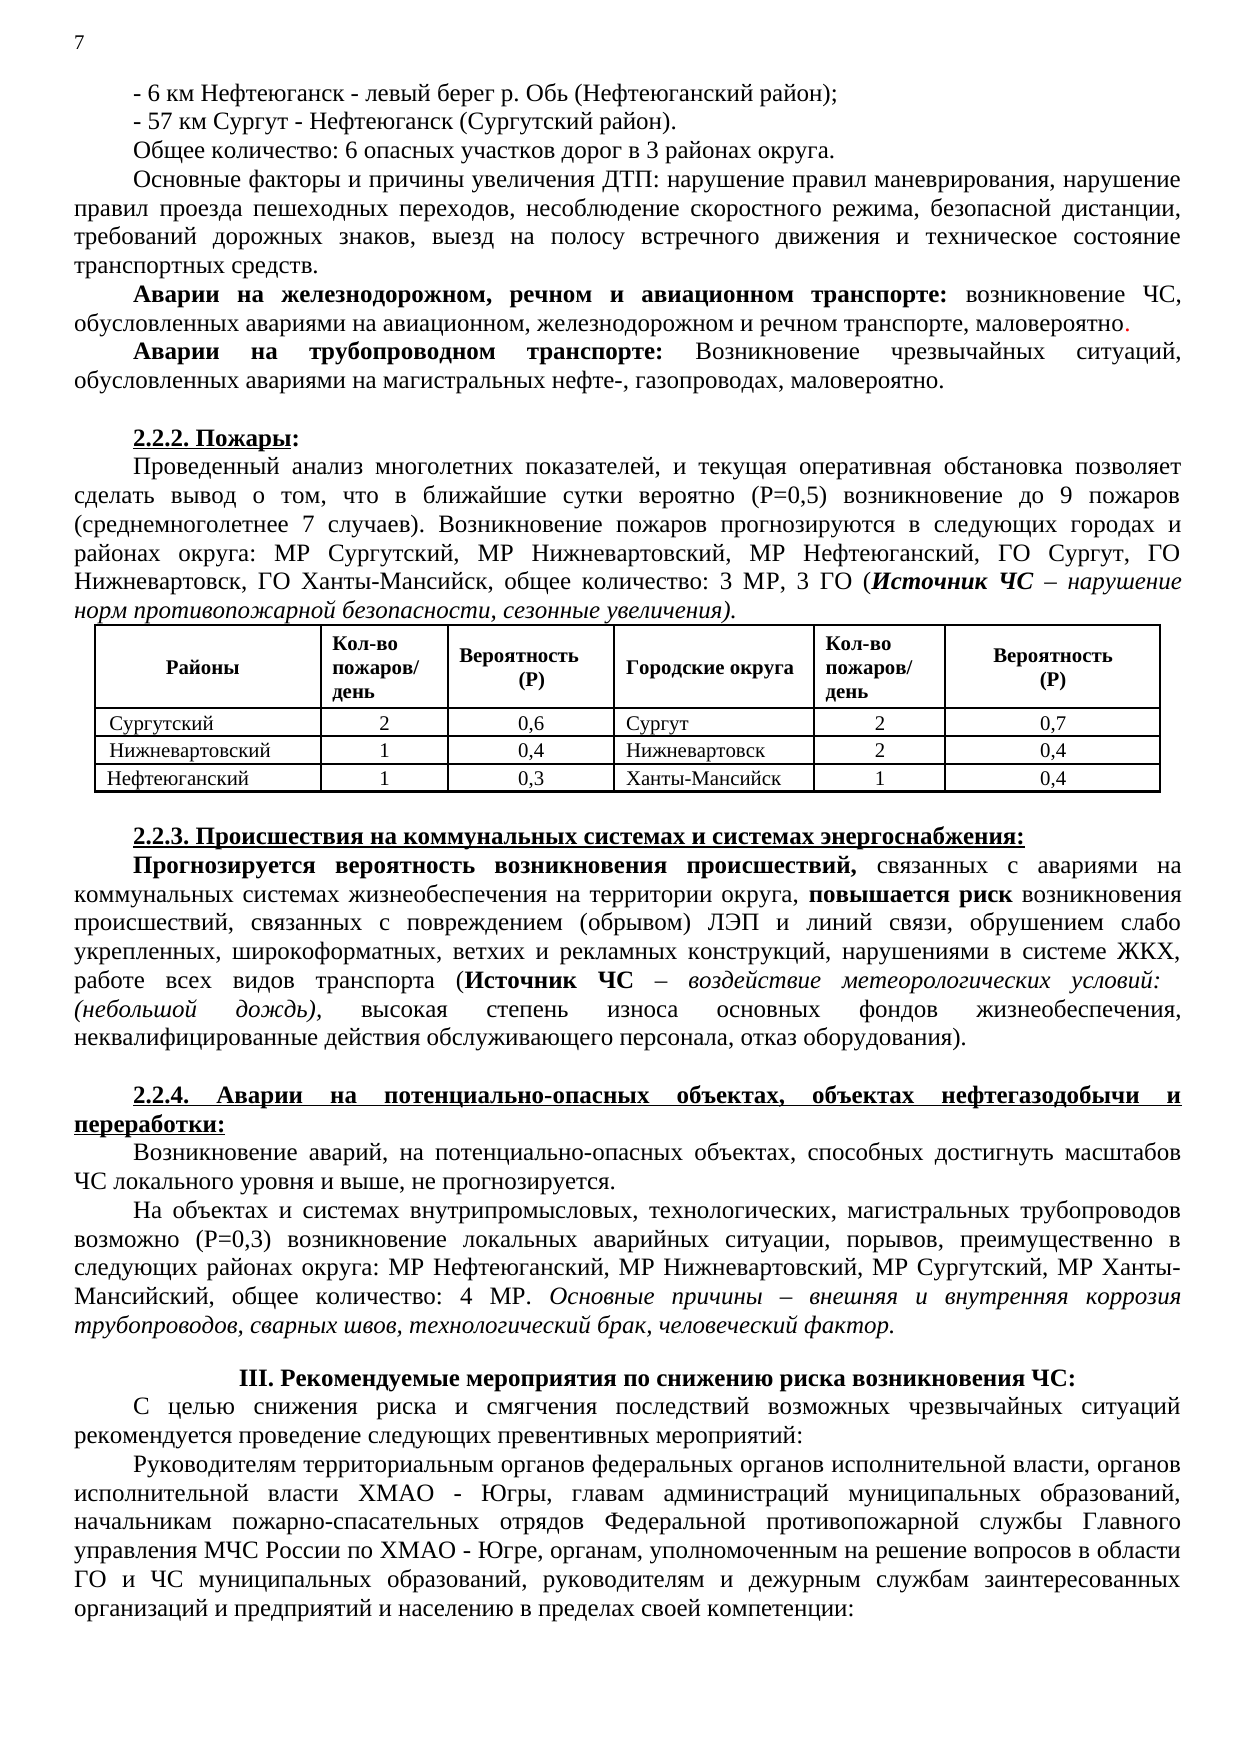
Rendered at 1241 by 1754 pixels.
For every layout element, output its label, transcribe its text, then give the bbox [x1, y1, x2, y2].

table_cell 0,3 [449, 765, 613, 790]
text Руководителям территориальным органов федеральных органов исполнительной власти, органов исполнительной власти ХМАО - Югры, главам администраций муниципальных образований, начальникам пожарно-спасательных отрядов Федеральной противопожарной службы Главного управления МЧС России по ХМАО - Югре, органам, уполномоченным на решение вопросов в области ГО и ЧС муниципальных образований, руководителям и дежурным службам заинтересованных организаций и предприятий и населению в пределах своей компетенции: [74, 1449, 1182, 1621]
text Проведенный анализ многолетних показателей, и текущая оперативная обстановка позволяет сделать вывод о том, что в ближайшие сутки вероятно (P=0,5) возникновение до 9 пожаров (среднемноголетнее 7 случаев). Возникновение пожаров прогнозируются в следующих городах и районах округа: МР Сургутский, МР Нижневартовский, МР Нефтеюганский, ГО Сургут, ГО Нижневартовск, ГО Ханты-Мансийск, общее количество: 3 МР, 3 ГО (Источник ЧС – нарушение норм противопожарной безопасности, сезонные увеличения). [74, 451, 1182, 624]
table_cell 0,7 [946, 709, 1159, 734]
table_cell Сургутский [96, 709, 320, 734]
table_cell 1 [322, 737, 447, 762]
table_cell Ханты-Мансийск [615, 765, 813, 790]
table_cell 2 [815, 709, 944, 734]
table_cell 1 [322, 765, 447, 790]
text - 6 км Нефтеюганск - левый берег р. Обь (Нефтеюганский район); [74, 78, 1182, 106]
table_cell Нефтеюганский [96, 765, 320, 790]
table_cell 0,6 [449, 709, 613, 734]
table_cell 0,4 [946, 765, 1159, 790]
text Аварии на трубопроводном транспорте: Возникновение чрезвычайных ситуаций, обусловленных авариями на магистральных нефте-, газопроводах, маловероятно. [74, 336, 1182, 394]
table_header Городские округа [615, 626, 813, 707]
text На объектах и системах внутрипромысловых, технологических, магистральных трубопроводов возможно (P=0,3) возникновение локальных аварийных ситуации, порывов, преимущественно в следующих районах округа: МР Нефтеюганский, МР Нижневартовский, МР Сургутский, МР Ханты-Мансийский, общее количество: 4 МР. Основные причины – внешняя и внутренняя коррозия трубопроводов, сварных швов, технологический брак, человеческий фактор. [74, 1195, 1182, 1339]
text 2.2.4. Аварии на потенциально-опасных объектах, объектах нефтегазодобычи и переработки: [74, 1080, 1182, 1137]
table_cell 0,4 [946, 737, 1159, 762]
text Общее количество: 6 опасных участков дорог в 3 районах округа. [74, 135, 1182, 164]
table_header Кол-во пожаров/ день [322, 626, 447, 707]
table_cell 1 [815, 765, 944, 790]
text Аварии на железнодорожном, речном и авиационном транспорте: возникновение ЧС, обусловленных авариями на авиационном, железнодорожном и речном транспорте, маловероятно. [74, 279, 1182, 336]
table_cell Нижневартовский [96, 737, 320, 762]
text 2.2.2. Пожары: [74, 423, 1182, 451]
table_cell 2 [322, 709, 447, 734]
table_cell Сургут [615, 709, 813, 734]
text Возникновение аварий, на потенциально-опасных объектах, способных достигнуть масштабов ЧС локального уровня и выше, не прогнозируется. [74, 1137, 1182, 1195]
table_cell 0,4 [449, 737, 613, 762]
table_cell 2 [815, 737, 944, 762]
text С целью снижения риска и смягчения последствий возможных чрезвычайных ситуаций рекомендуется проведение следующих превентивных мероприятий: [74, 1391, 1182, 1449]
table_cell Нижневартовск [615, 737, 813, 762]
table_header Кол-во пожаров/ день [815, 626, 944, 707]
text Основные факторы и причины увеличения ДТП: нарушение правил маневрирования, нарушение правил проезда пешеходных переходов, несоблюдение скоростного режима, безопасной дистанции, требований дорожных знаков, выезд на полосу встречного движения и техническое состояние транспортных средств. [74, 164, 1182, 279]
text III. Рекомендуемые мероприятия по снижению риска возникновения ЧС: [74, 1363, 1182, 1391]
table_header Вероятность (Р) [946, 626, 1159, 707]
text Прогнозируется вероятность возникновения происшествий, связанных с авариями на коммунальных системах жизнеобеспечения на территории округа, повышается риск возникновения происшествий, связанных с повреждением (обрывом) ЛЭП и линий связи, обрушением слабо укрепленных, широкоформатных, ветхих и рекламных конструкций, нарушениями в системе ЖКХ, работе всех видов транспорта (Источник ЧС – воздействие метеорологических условий: (небольшой дождь), высокая степень износа основных фондов жизнеобеспечения, неквалифицированные действия обслуживающего персонала, отказ оборудования). [74, 850, 1182, 1051]
text 2.2.3. Происшествия на коммунальных системах и системах энергоснабжения: [74, 821, 1182, 850]
table_header Районы [96, 626, 320, 707]
text - 57 км Сургут - Нефтеюганск (Сургутский район). [74, 106, 1182, 135]
table_header Вероятность (Р) [449, 626, 613, 707]
